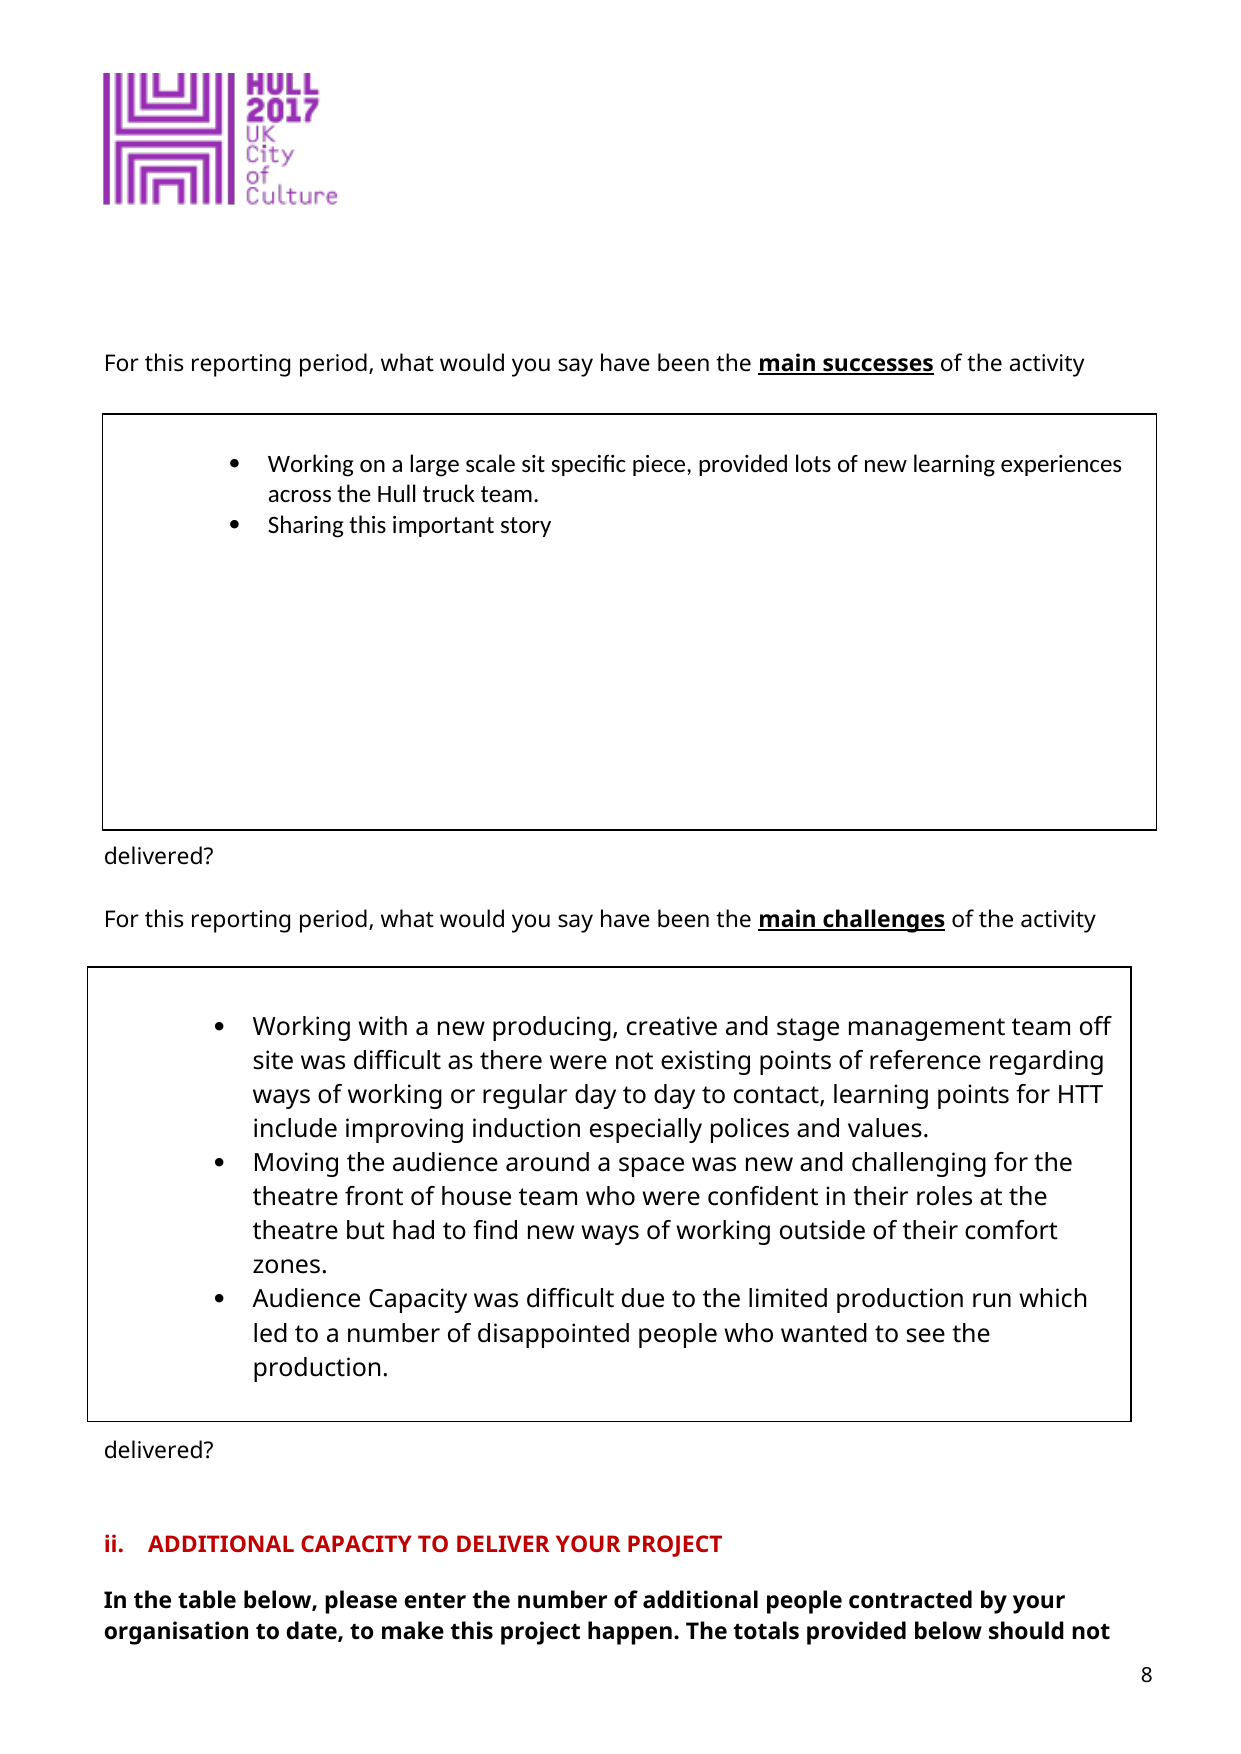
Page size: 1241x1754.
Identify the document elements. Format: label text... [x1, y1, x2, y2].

list For this reporting period, what would you say have been the main successes of the activity delivered? [103, 347, 1152, 413]
list ADDITIONAL CAPACITY TO DELIVER YOUR PROJECT [103, 1528, 1152, 1559]
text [103, 1584, 1152, 1646]
list For this reporting period, what would you say have been the main challenges of the activity delivered? [103, 903, 1152, 1465]
list For this reporting period, what would you say have been the main successes of the activity delivered? [103, 831, 1152, 871]
